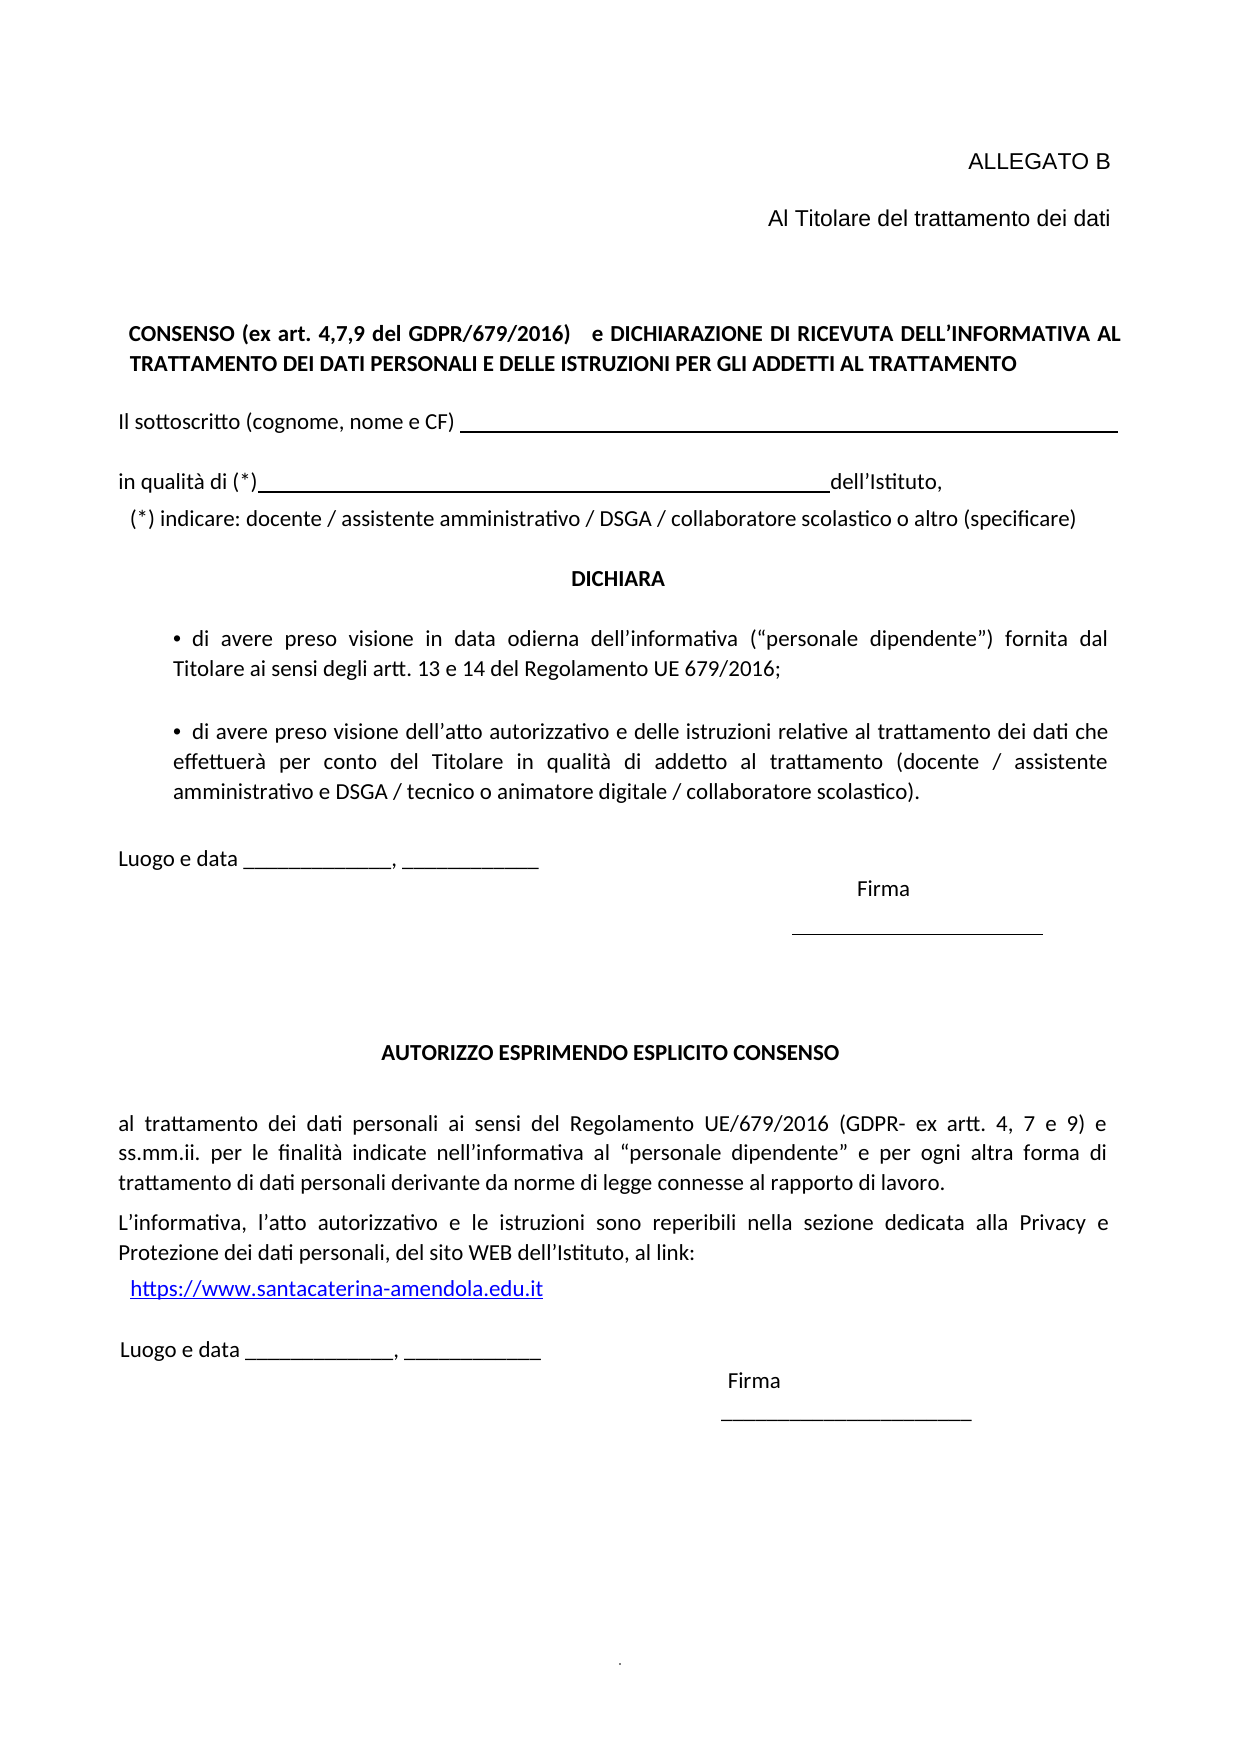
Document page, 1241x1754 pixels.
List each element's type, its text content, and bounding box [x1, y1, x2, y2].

text ALLEGATO B [118, 148, 1111, 174]
text Luogo e data _____________, ____________ [74, 1335, 1117, 1363]
text Il sottoscritto (cognome, nome e CF) [118, 407, 1122, 435]
text Luogo e data _____________, ____________ [118, 844, 1122, 872]
text https://www.santacaterina-amendola.edu.it [130, 1274, 1122, 1302]
text al trattamento dei dati personali ai sensi del Regolamento UE/679/2016 (GDPR- ex artt. 4, 7 e 9) e ss.mm.ii. per le finalità indicate nell’informativa al “personale dipendente” e per ogni altra forma di trattamento di dati personali derivante da norme di legge connesse al rapporto di lavoro. [118, 1109, 1110, 1196]
text Firma [74, 1366, 1117, 1394]
text ______________________ [74, 1396, 1117, 1424]
text CONSENSO (ex art. 4,7,9 del GDPR/679/2016) e DICHIARAZIONE DI RICEVUTA DELL’INFORMATIVA AL TRATTAMENTO DEI DATI PERSONALI E DELLE ISTRUZIONI PER GLI ADDETTI AL TRATTAMENTO [128, 319, 1122, 377]
text DICHIARA [118, 564, 1118, 592]
text AUTORIZZO ESPRIMENDO ESPLICITO CONSENSO [118, 1038, 1103, 1066]
text (*) indicare: docente / assistente amministrativo / DSGA / collaboratore scolastico o altro (specificare) [129, 504, 1110, 532]
list di avere preso visione dell’atto autorizzativo e delle istruzioni relative al trattamento dei dati che effettuerà per conto del Titolare in qualità di addetto al trattamento (docente / assistente amministrativo e DSGA / tecnico o animatore digitale / collaboratore scolastico). [173, 717, 1110, 805]
list di avere preso visione in data odierna dell’informativa (“personale dipendente”) fornita dal Titolare ai sensi degli artt. 13 e 14 del Regolamento UE 679/2016; [173, 624, 1110, 682]
text Firma [644, 874, 1122, 902]
text Al Titolare del trattamento dei dati [118, 204, 1111, 231]
text in qualità di (*) dell’Istituto, [118, 467, 1122, 495]
text L’informativa, l’atto autorizzativo e le istruzioni sono reperibili nella sezione dedicata alla Privacy e Protezione dei dati personali, del sito WEB dell’Istituto, al link: [118, 1208, 1110, 1266]
